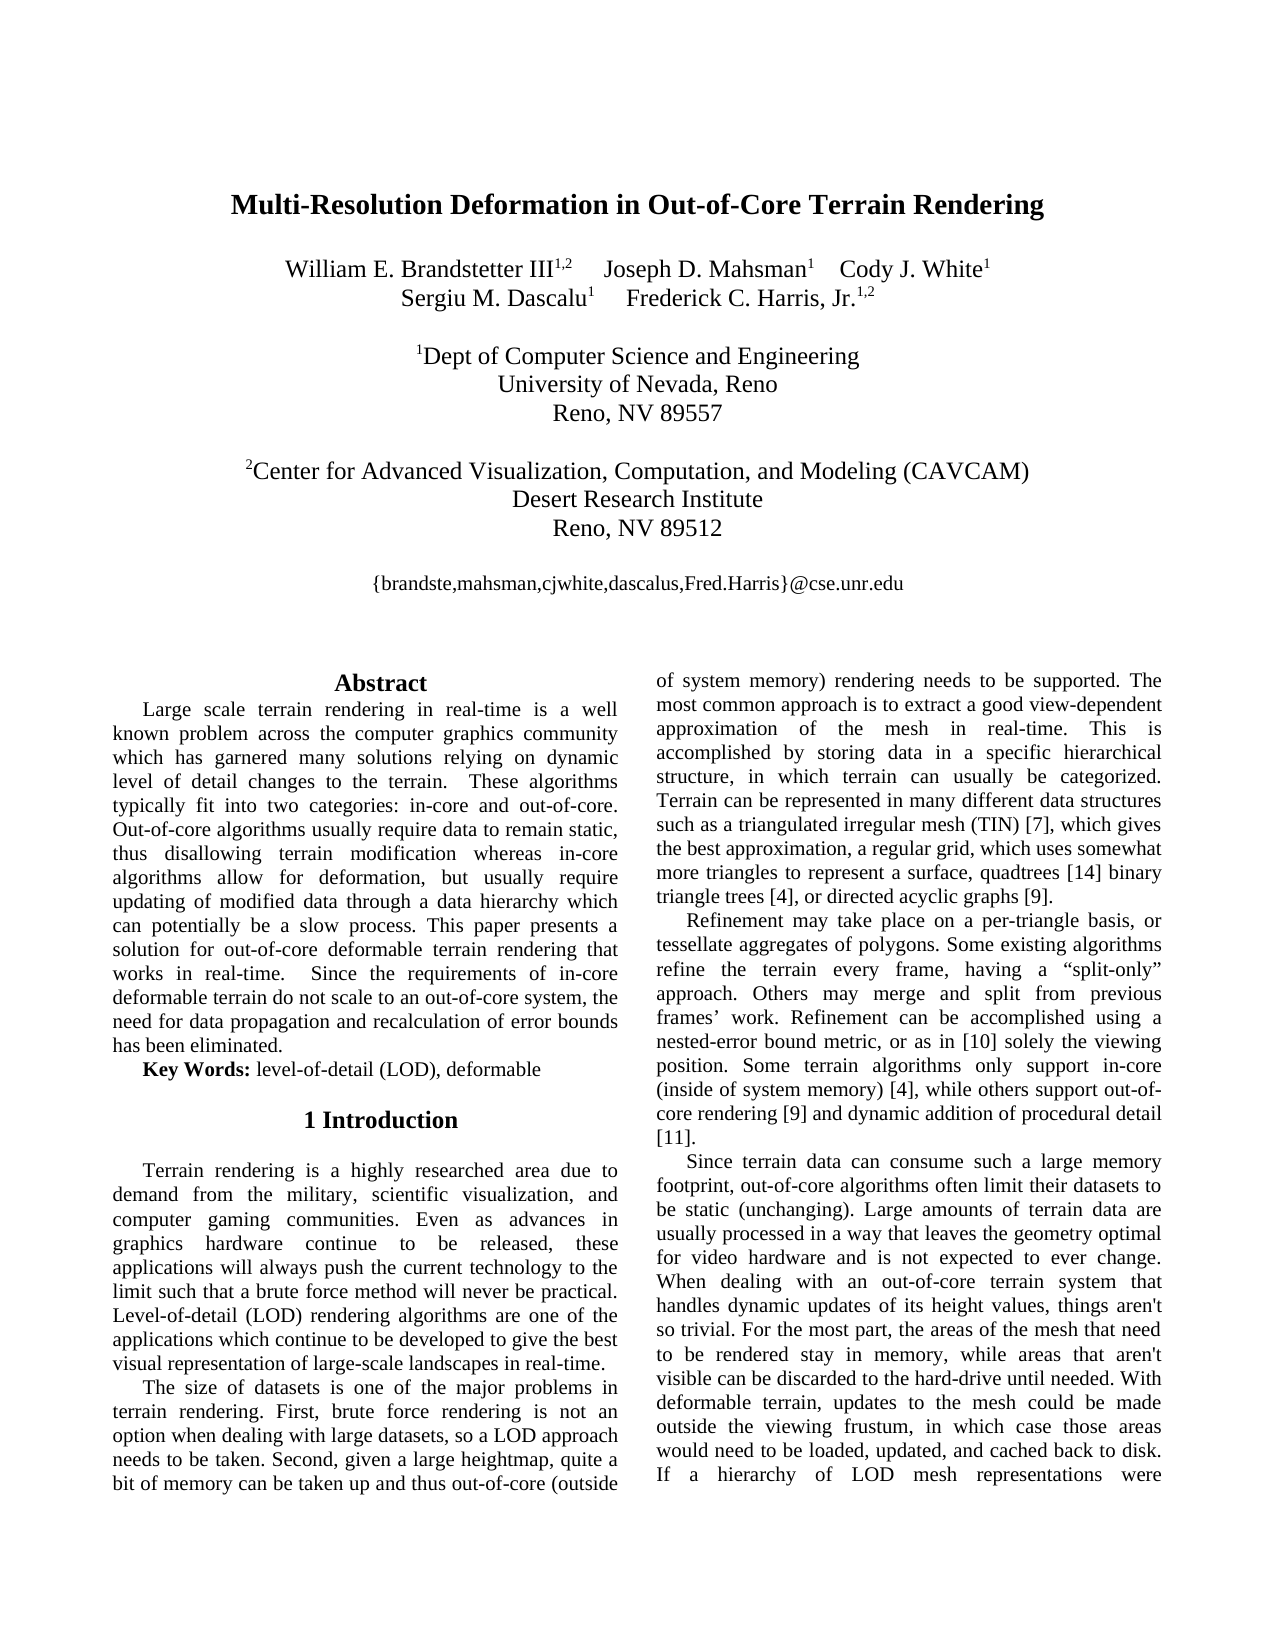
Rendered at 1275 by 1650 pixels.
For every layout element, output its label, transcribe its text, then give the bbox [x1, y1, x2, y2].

text Sergiu M. Dascalu1 Frederick C. Harris, Jr.1,2 [112, 283, 1162, 312]
text Large scale terrain rendering in real-time is a well known problem across the computer graphics community which has garnered many solutions relying on dynamic level of detail changes to the terrain. These algorithms typically fit into two categories: in-core and out-of-core. Out-of-core algorithms usually require data to remain static, thus disallowing terrain modification whereas in-core algorithms allow for deformation, but usually require updating of modified data through a data hierarchy which can potentially be a slow process. This paper presents a solution for out-of-core deformable terrain rendering that works in real-time. Since the requirements of in-core deformable terrain do not scale to an out-of-core system, the need for data propagation and recalculation of error bounds has been eliminated. [112, 696, 619, 1057]
text Terrain rendering is a highly researched area due to demand from the military, scientific visualization, and computer gaming communities. Even as advances in graphics hardware continue to be released, these applications will always push the current technology to the limit such that a brute force method will never be practical. Level-of-detail (LOD) rendering algorithms are one of the applications which continue to be developed to give the best visual representation of large-scale landscapes in real-time. [112, 1158, 619, 1375]
text 1 Introduction [112, 1106, 619, 1134]
text The size of datasets is one of the major problems in terrain rendering. First, brute force rendering is not an option when dealing with large datasets, so a LOD approach needs to be taken. Second, given a large heightmap, quite a bit of memory can be taken up and thus out-of-core (outside of system memory) rendering needs to be supported. The most common approach is to extract a good view-dependent approximation of the mesh in real-time. This is accomplished by storing data in a specific hierarchical structure, in which terrain can usually be categorized. Terrain can be represented in many different data structures such as a triangulated irregular mesh (TIN) [7], which gives the best approximation, a regular grid, which uses somewhat more triangles to represent a surface, quadtrees [14] binary triangle trees [4], or directed acyclic graphs [9]. [112, 1375, 619, 1495]
text Abstract [112, 668, 619, 696]
text Key Words: level-of-detail (LOD), deformable [112, 1057, 619, 1081]
text University of Nevada, Reno [112, 369, 1162, 398]
text Reno, NV 89512 [112, 513, 1162, 542]
text Refinement may take place on a per-triangle basis, or tessellate aggregates of polygons. Some existing algorithms refine the terrain every frame, having a “split-only” approach. Others may merge and split from previous frames’ work. Refinement can be accomplished using a nested-error bound metric, or as in [10] solely the viewing position. Some terrain algorithms only support in-core (inside of system memory) [4], while others support out-of-core rendering [9] and dynamic addition of procedural detail [11]. [656, 908, 1162, 1149]
text {brandste,mahsman,cjwhite,dascalus,Fred.Harris}@cse.unr.edu [112, 571, 1162, 595]
text Desert Research Institute [112, 484, 1162, 513]
text 2Center for Advanced Visualization, Computation, and Modeling (CAVCAM) [112, 456, 1162, 484]
text Multi-Resolution Deformation in Out-of-Core Terrain Rendering [112, 187, 1162, 221]
text Reno, NV 89557 [112, 398, 1162, 427]
text 1Dept of Computer Science and Engineering [112, 341, 1162, 369]
text The size of datasets is one of the major problems in terrain rendering. First, brute force rendering is not an option when dealing with large datasets, so a LOD approach needs to be taken. Second, given a large heightmap, quite a bit of memory can be taken up and thus out-of-core (outside of system memory) rendering needs to be supported. The most common approach is to extract a good view-dependent approximation of the mesh in real-time. This is accomplished by storing data in a specific hierarchical structure, in which terrain can usually be categorized. Terrain can be represented in many different data structures such as a triangulated irregular mesh (TIN) [7], which gives the best approximation, a regular grid, which uses somewhat more triangles to represent a surface, quadtrees [14] binary triangle trees [4], or directed acyclic graphs [9]. [656, 668, 1162, 908]
text William E. Brandstetter III1,2 Joseph D. Mahsman1 Cody J. White1 [112, 254, 1162, 283]
